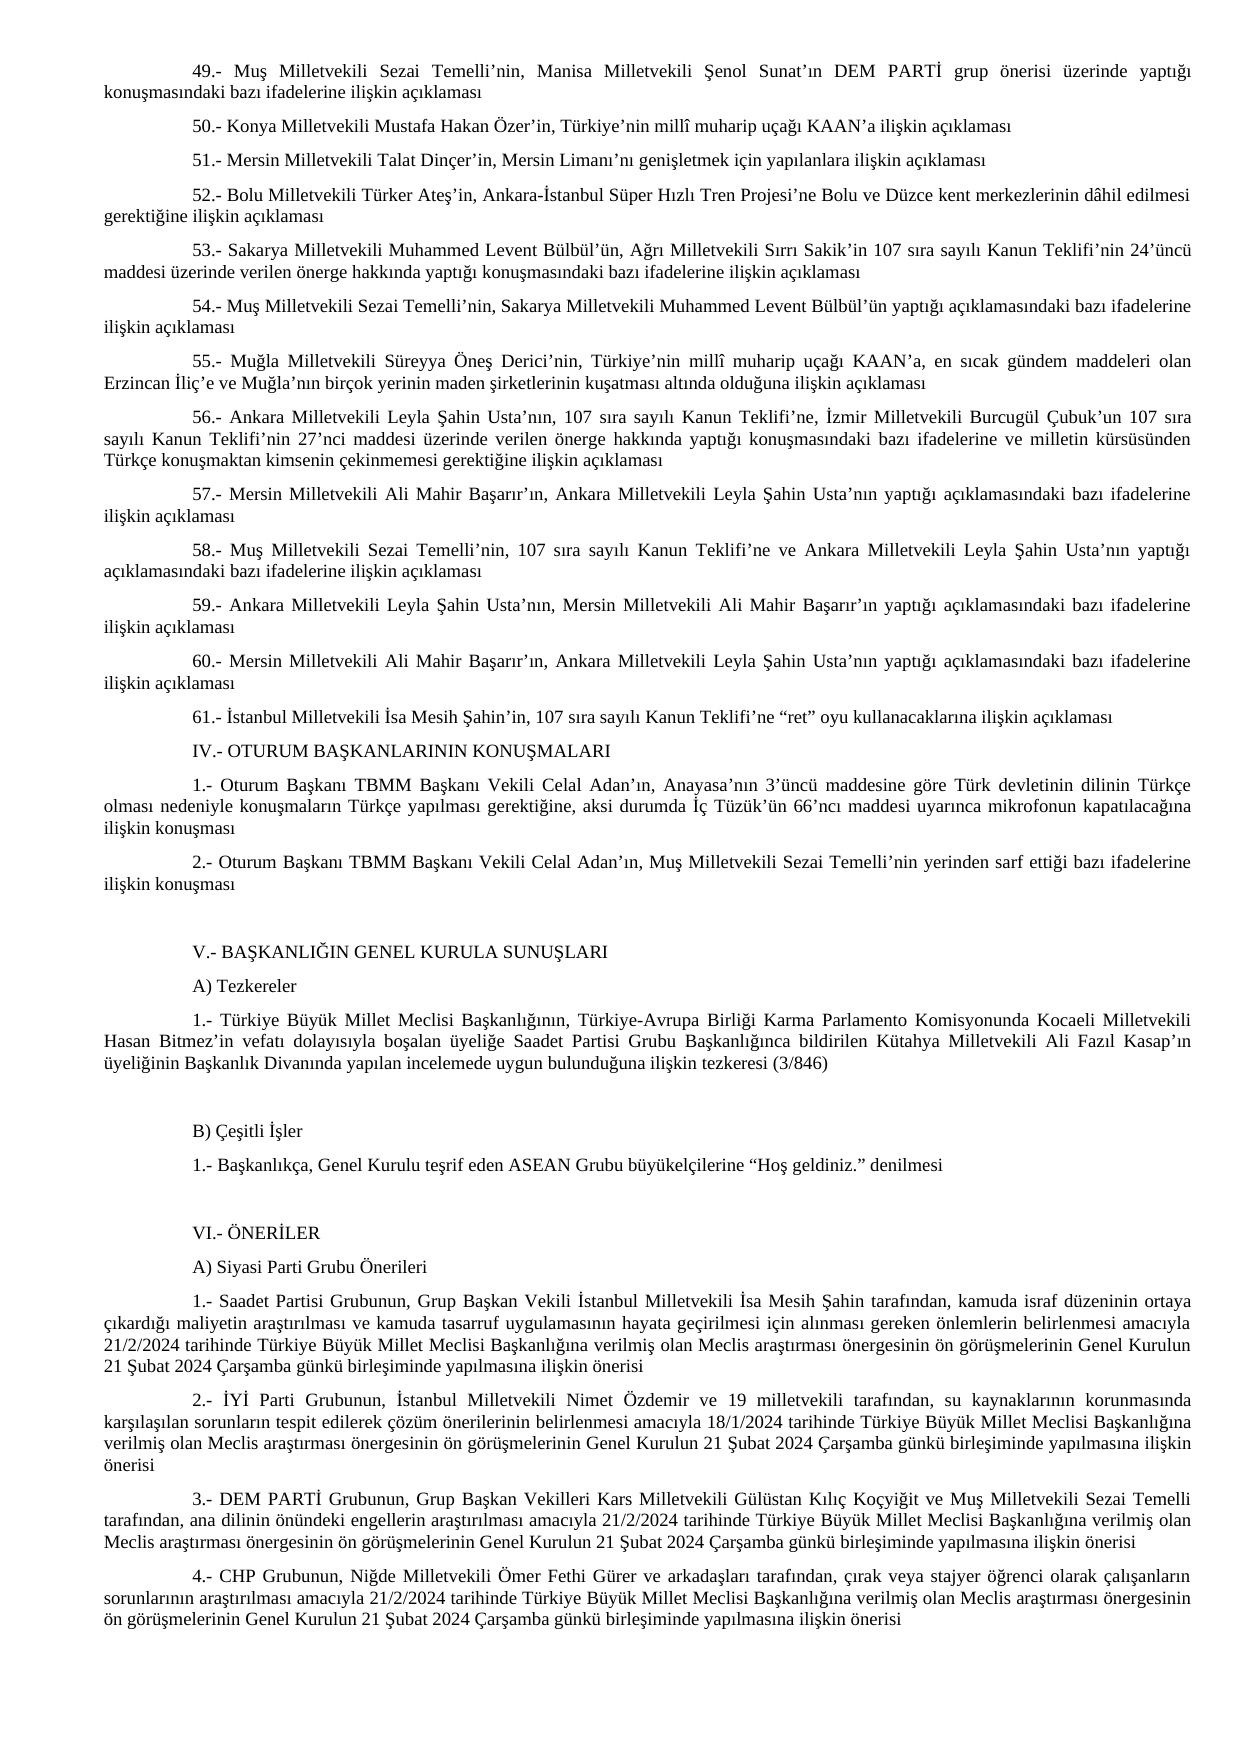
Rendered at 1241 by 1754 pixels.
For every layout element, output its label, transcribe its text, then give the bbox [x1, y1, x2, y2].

text A) Tezkereler [103, 975, 1193, 996]
text B) Çeşitli İşler [103, 1120, 1193, 1142]
text 2.- Oturum Başkanı TBMM Başkanı Vekili Celal Adan’ın, Muş Milletvekili Sezai Temelli’nin yerinden sarf ettiği bazı ifadelerine ilişkin konuşması [103, 851, 1193, 894]
text 56.- Ankara Milletvekili Leyla Şahin Usta’nın, 107 sıra sayılı Kanun Teklifi’ne, İzmir Milletvekili Burcugül Çubuk’un 107 sıra sayılı Kanun Teklifi’nin 27’nci maddesi üzerinde verilen önerge hakkında yaptığı konuşmasındaki bazı ifadelerine ve milletin kürsüsünden Türkçe konuşmaktan kimsenin çekinmemesi gerektiğine ilişkin açıklaması [103, 406, 1193, 471]
text 61.- İstanbul Milletvekili İsa Mesih Şahin’in, 107 sıra sayılı Kanun Teklifi’ne “ret” oyu kullanacaklarına ilişkin açıklaması [103, 706, 1193, 727]
text VI.- ÖNERİLER [103, 1222, 1193, 1244]
text 60.- Mersin Milletvekili Ali Mahir Başarır’ın, Ankara Milletvekili Leyla Şahin Usta’nın yaptığı açıklamasındaki bazı ifadelerine ilişkin açıklaması [103, 650, 1193, 693]
text 59.- Ankara Milletvekili Leyla Şahin Usta’nın, Mersin Milletvekili Ali Mahir Başarır’ın yaptığı açıklamasındaki bazı ifadelerine ilişkin açıklaması [103, 594, 1193, 637]
text 52.- Bolu Milletvekili Türker Ateş’in, Ankara-İstanbul Süper Hızlı Tren Projesi’ne Bolu ve Düzce kent merkezlerinin dâhil edilmesi gerektiğine ilişkin açıklaması [103, 183, 1193, 227]
text 55.- Muğla Milletvekili Süreyya Öneş Derici’nin, Türkiye’nin millî muharip uçağı KAAN’a, en sıcak gündem maddeleri olan Erzincan İliç’e ve Muğla’nın birçok yerinin maden şirketlerinin kuşatması altında olduğuna ilişkin açıklaması [103, 350, 1193, 393]
text 57.- Mersin Milletvekili Ali Mahir Başarır’ın, Ankara Milletvekili Leyla Şahin Usta’nın yaptığı açıklamasındaki bazı ifadelerine ilişkin açıklaması [103, 483, 1193, 526]
text 51.- Mersin Milletvekili Talat Dinçer’in, Mersin Limanı’nı genişletmek için yapılanlara ilişkin açıklaması [103, 149, 1193, 171]
text 1.- Oturum Başkanı TBMM Başkanı Vekili Celal Adan’ın, Anayasa’nın 3’üncü maddesine göre Türk devletinin dilinin Türkçe olması nedeniyle konuşmaların Türkçe yapılması gerektiğine, aksi durumda İç Tüzük’ün 66’ncı maddesi uyarınca mikrofonun kapatılacağına ilişkin konuşması [103, 774, 1193, 838]
text 58.- Muş Milletvekili Sezai Temelli’nin, 107 sıra sayılı Kanun Teklifi’ne ve Ankara Milletvekili Leyla Şahin Usta’nın yaptığı açıklamasındaki bazı ifadelerine ilişkin açıklaması [103, 539, 1193, 582]
text 49.- Muş Milletvekili Sezai Temelli’nin, Manisa Milletvekili Şenol Sunat’ın DEM PARTİ grup önerisi üzerinde yaptığı konuşmasındaki bazı ifadelerine ilişkin açıklaması [103, 60, 1193, 103]
text 53.- Sakarya Milletvekili Muhammed Levent Bülbül’ün, Ağrı Milletvekili Sırrı Sakik’in 107 sıra sayılı Kanun Teklifi’nin 24’üncü maddesi üzerinde verilen önerge hakkında yaptığı konuşmasındaki bazı ifadelerine ilişkin açıklaması [103, 239, 1193, 282]
text 1.- Başkanlıkça, Genel Kurulu teşrif eden ASEAN Grubu büyükelçilerine “Hoş geldiniz.” denilmesi [103, 1154, 1193, 1176]
text 3.- DEM PARTİ Grubunun, Grup Başkan Vekilleri Kars Milletvekili Gülüstan Kılıç Koçyiğit ve Muş Milletvekili Sezai Temelli tarafından, ana dilinin önündeki engellerin araştırılması amacıyla 21/2/2024 tarihinde Türkiye Büyük Millet Meclisi Başkanlığına verilmiş olan Meclis araştırması önergesinin ön görüşmelerinin Genel Kurulun 21 Şubat 2024 Çarşamba günkü birleşiminde yapılmasına ilişkin önerisi [103, 1488, 1193, 1552]
text 54.- Muş Milletvekili Sezai Temelli’nin, Sakarya Milletvekili Muhammed Levent Bülbül’ün yaptığı açıklamasındaki bazı ifadelerine ilişkin açıklaması [103, 295, 1193, 338]
text 50.- Konya Milletvekili Mustafa Hakan Özer’in, Türkiye’nin millî muharip uçağı KAAN’a ilişkin açıklaması [103, 115, 1193, 137]
text IV.- OTURUM BAŞKANLARININ KONUŞMALARI [103, 740, 1193, 761]
text 1.- Türkiye Büyük Millet Meclisi Başkanlığının, Türkiye-Avrupa Birliği Karma Parlamento Komisyonunda Kocaeli Milletvekili Hasan Bitmez’in vefatı dolayısıyla boşalan üyeliğe Saadet Partisi Grubu Başkanlığınca bildirilen Kütahya Milletvekili Ali Fazıl Kasap’ın üyeliğinin Başkanlık Divanında yapılan incelemede uygun bulunduğuna ilişkin tezkeresi (3/846) [103, 1009, 1193, 1073]
text 1.- Saadet Partisi Grubunun, Grup Başkan Vekili İstanbul Milletvekili İsa Mesih Şahin tarafından, kamuda israf düzeninin ortaya çıkardığı maliyetin araştırılması ve kamuda tasarruf uygulamasının hayata geçirilmesi için alınması gereken önlemlerin belirlenmesi amacıyla 21/2/2024 tarihinde Türkiye Büyük Millet Meclisi Başkanlığına verilmiş olan Meclis araştırması önergesinin ön görüşmelerinin Genel Kurulun 21 Şubat 2024 Çarşamba günkü birleşiminde yapılmasına ilişkin önerisi [103, 1290, 1193, 1377]
text 2.- İYİ Parti Grubunun, İstanbul Milletvekili Nimet Özdemir ve 19 milletvekili tarafından, su kaynaklarının korunmasında karşılaşılan sorunların tespit edilerek çözüm önerilerinin belirlenmesi amacıyla 18/1/2024 tarihinde Türkiye Büyük Millet Meclisi Başkanlığına verilmiş olan Meclis araştırması önergesinin ön görüşmelerinin Genel Kurulun 21 Şubat 2024 Çarşamba günkü birleşiminde yapılmasına ilişkin önerisi [103, 1389, 1193, 1475]
text V.- BAŞKANLIĞIN GENEL KURULA SUNUŞLARI [103, 941, 1193, 962]
text A) Siyasi Parti Grubu Önerileri [103, 1256, 1193, 1278]
text 4.- CHP Grubunun, Niğde Milletvekili Ömer Fethi Gürer ve arkadaşları tarafından, çırak veya stajyer öğrenci olarak çalışanların sorunlarının araştırılması amacıyla 21/2/2024 tarihinde Türkiye Büyük Millet Meclisi Başkanlığına verilmiş olan Meclis araştırması önergesinin ön görüşmelerinin Genel Kurulun 21 Şubat 2024 Çarşamba günkü birleşiminde yapılmasına ilişkin önerisi [103, 1565, 1193, 1630]
